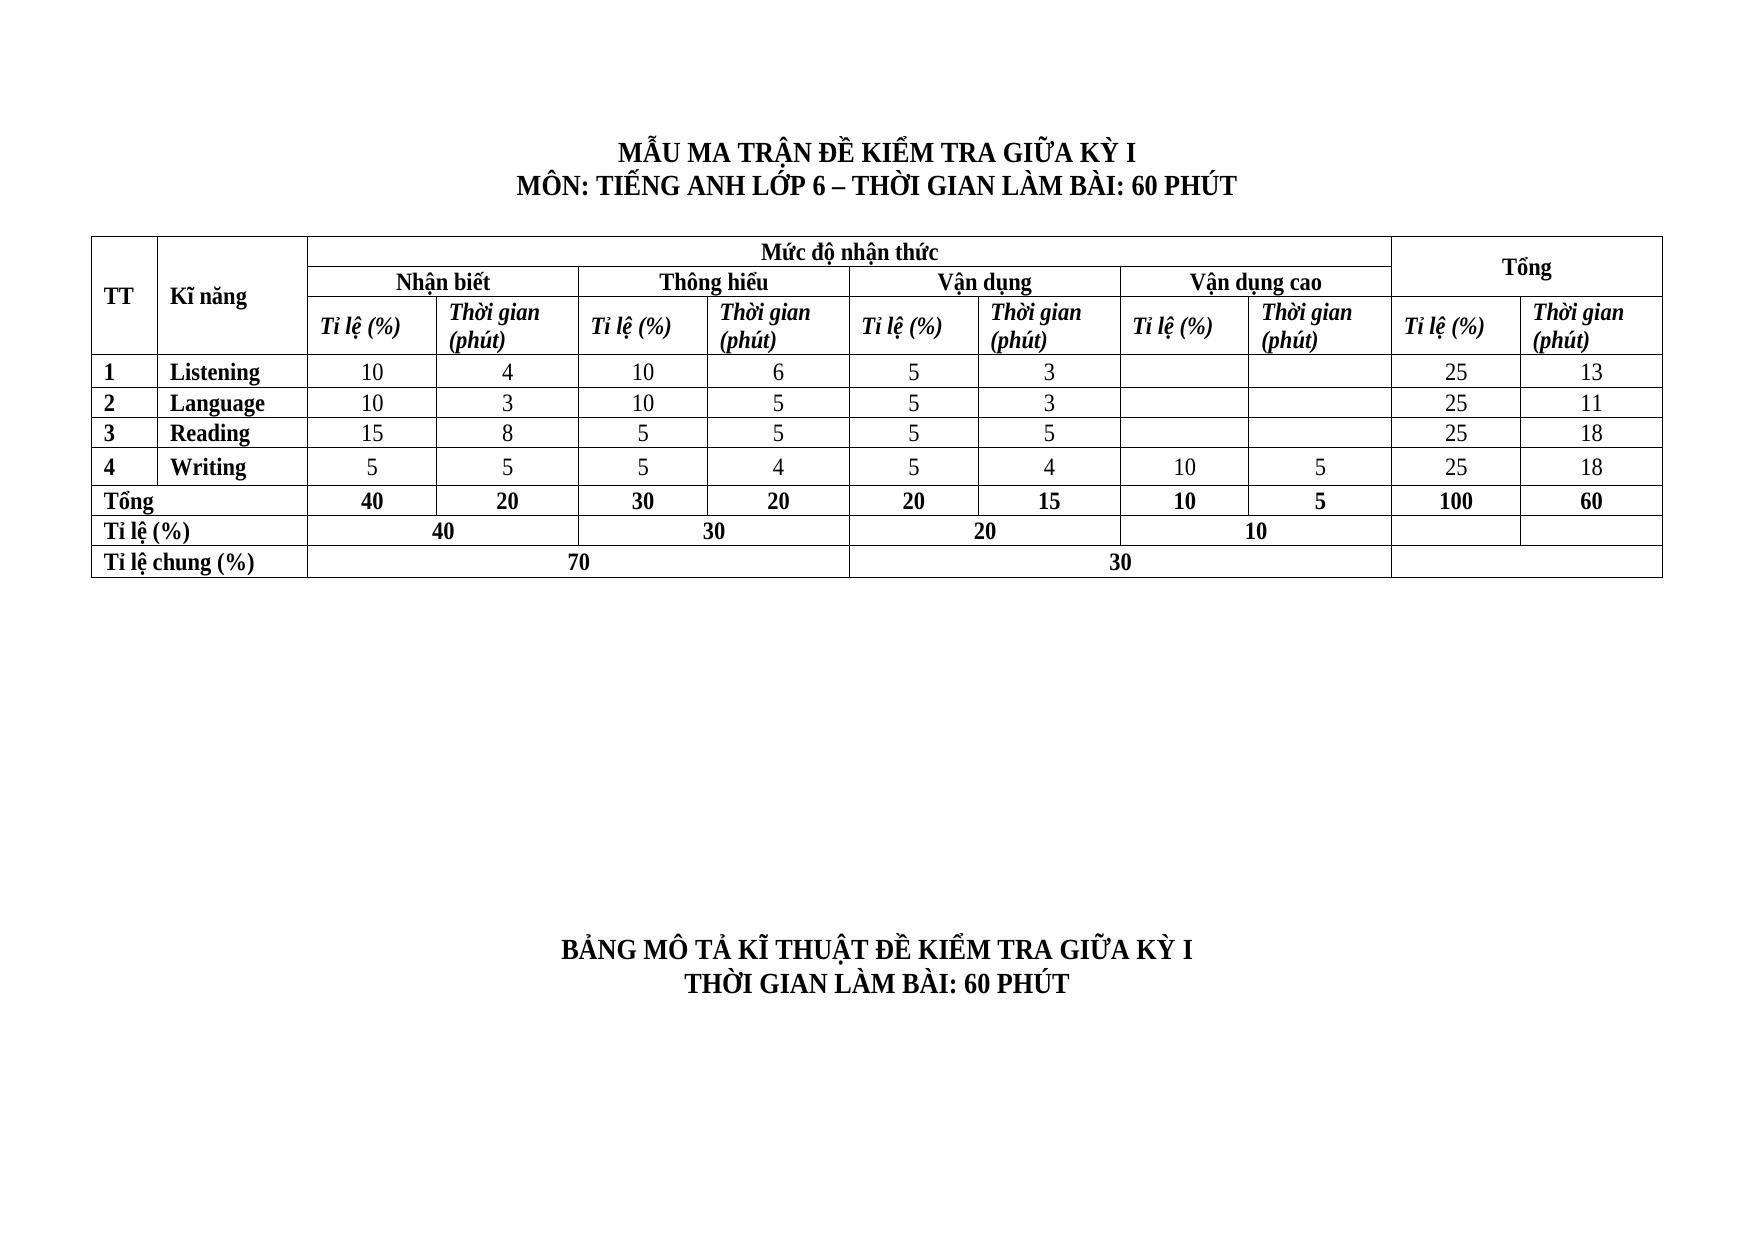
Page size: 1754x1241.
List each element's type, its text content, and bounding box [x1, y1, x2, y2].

table_cell Thông hiểu [579, 267, 849, 296]
table_cell 3 [92, 418, 157, 447]
table_header Mức độ nhận thức [308, 237, 1391, 266]
text BẢNG MÔ TẢ KĨ THUẬT ĐỀ KIỂM TRA GIỮA KỲ I [90, 932, 1664, 966]
table_cell 3 [979, 355, 1120, 387]
table_cell Vận dụng cao [1121, 267, 1391, 296]
table_cell 25 [1392, 418, 1520, 447]
text THỜI GIAN LÀM BÀI: 60 PHÚT [90, 966, 1664, 999]
table_cell 20 [708, 486, 849, 515]
text MẪU MA TRẬN ĐỀ KIỂM TRA GIỮA KỲ I [90, 135, 1664, 168]
table_cell Thời gian (phút) [1249, 297, 1391, 354]
table_cell 10 [1121, 486, 1248, 515]
table_cell Thời gian (phút) [979, 297, 1120, 354]
table_cell Tỉ lệ (%) [308, 297, 436, 354]
table_cell 20 [437, 486, 578, 515]
table_cell Thời gian (phút) [437, 297, 578, 354]
table_cell [1521, 516, 1662, 545]
table_cell 5 [708, 388, 849, 417]
table_cell Tổng [92, 486, 307, 515]
table_cell 4 [708, 448, 849, 485]
table_cell 5 [979, 418, 1120, 447]
table_cell [1249, 388, 1391, 417]
table_cell 5 [437, 448, 578, 485]
table_cell 60 [1521, 486, 1662, 515]
table_header Kĩ năng [158, 237, 307, 354]
table_cell 15 [308, 418, 436, 447]
table_cell 13 [1521, 355, 1662, 387]
table_cell 5 [308, 448, 436, 485]
table_cell Vận dụng [850, 267, 1120, 296]
text MÔN: TIẾNG ANH LỚP 6 – THỜI GIAN LÀM BÀI: 60 PHÚT [90, 168, 1664, 202]
table_header Tổng [1392, 237, 1662, 296]
table_cell 11 [1521, 388, 1662, 417]
table_cell Tỉ lệ (%) [1121, 297, 1248, 354]
table_cell [1392, 546, 1662, 577]
table_cell 25 [1392, 448, 1520, 485]
table_cell 4 [92, 448, 157, 485]
table_cell 1 [92, 355, 157, 387]
table_cell 5 [1249, 486, 1391, 515]
table_cell 6 [708, 355, 849, 387]
table_cell Tỉ lệ (%) [1392, 297, 1520, 354]
table_cell 25 [1392, 355, 1520, 387]
table_cell 30 [579, 486, 707, 515]
table_cell Tỉ lệ (%) [92, 516, 307, 545]
table_cell 40 [308, 516, 578, 545]
table_cell 20 [850, 486, 978, 515]
table_cell 5 [850, 355, 978, 387]
table_cell [1121, 388, 1248, 417]
table_cell 8 [437, 418, 578, 447]
table_cell 3 [979, 388, 1120, 417]
table_cell [1121, 418, 1248, 447]
table_cell Tỉ lệ (%) [850, 297, 978, 354]
table_header TT [92, 237, 157, 354]
table_cell 2 [92, 388, 157, 417]
table_cell 18 [1521, 418, 1662, 447]
table_cell Tỉ lệ chung (%) [92, 546, 307, 577]
table_cell 5 [708, 418, 849, 447]
table_cell 40 [308, 486, 436, 515]
table_cell 18 [1521, 448, 1662, 485]
table_cell 3 [437, 388, 578, 417]
table_cell 15 [979, 486, 1120, 515]
table_cell 5 [579, 418, 707, 447]
table_cell 5 [1249, 448, 1391, 485]
table_cell Thời gian (phút) [708, 297, 849, 354]
table_cell 10 [579, 388, 707, 417]
table_cell Thời gian (phút) [1521, 297, 1662, 354]
table_cell 70 [308, 546, 849, 577]
table_cell Writing [158, 448, 307, 485]
table_cell 4 [437, 355, 578, 387]
table_cell 10 [1121, 448, 1248, 485]
table_cell Listening [158, 355, 307, 387]
table_cell 10 [579, 355, 707, 387]
table_cell [1249, 418, 1391, 447]
table_cell [1249, 355, 1391, 387]
table_cell 30 [579, 516, 849, 545]
table_cell Nhận biết [308, 267, 578, 296]
table_cell 25 [1392, 388, 1520, 417]
table_cell 4 [979, 448, 1120, 485]
table_cell 100 [1392, 486, 1520, 515]
table_cell 30 [850, 546, 1391, 577]
table_cell 10 [308, 388, 436, 417]
table_cell 10 [308, 355, 436, 387]
table_cell [1392, 516, 1520, 545]
table_cell Language [158, 388, 307, 417]
table_cell 5 [850, 388, 978, 417]
table_cell 10 [1121, 516, 1391, 545]
table_cell Tỉ lệ (%) [579, 297, 707, 354]
table_cell 20 [850, 516, 1120, 545]
table_cell 5 [850, 448, 978, 485]
table_cell 5 [850, 418, 978, 447]
table_cell [1121, 355, 1248, 387]
table_cell 5 [579, 448, 707, 485]
table_cell Reading [158, 418, 307, 447]
